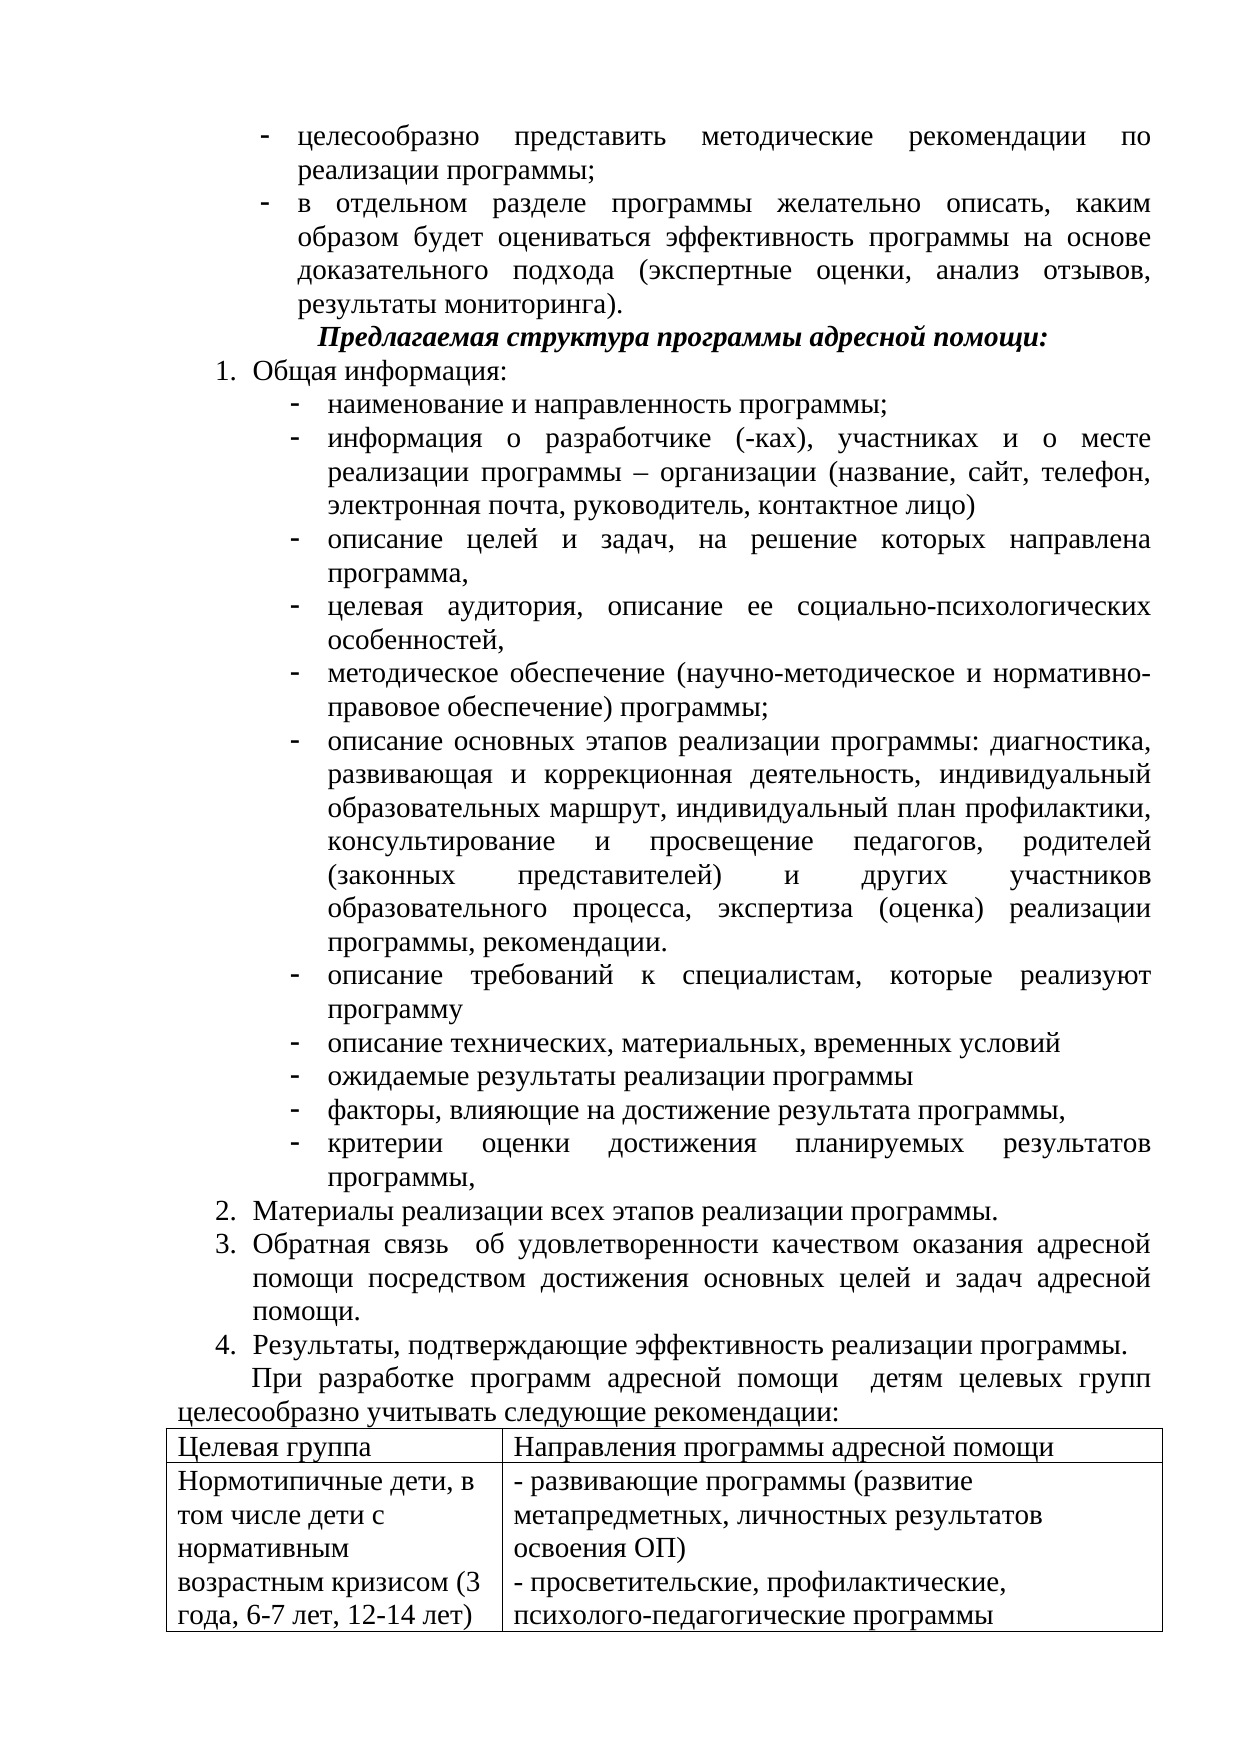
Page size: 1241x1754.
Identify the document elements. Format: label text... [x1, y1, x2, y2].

list критерии оценки достижения планируемых результатов программы, [290, 1126, 1152, 1193]
list Результаты, подтверждающие эффективность реализации программы. [215, 1327, 1152, 1361]
list в отдельном разделе программы желательно описать, каким образом будет оцениваться эффективность программы на основе доказательного подхода (экспертные оценки, анализ отзывов, результаты мониторинга). [260, 185, 1152, 319]
list методическое обеспечение (научно-методическое и нормативно-правовое обеспечение) программы; [290, 655, 1152, 723]
list Общая информация: [215, 353, 1152, 387]
list описание целей и задач, на решение которых направлена программа, [290, 521, 1152, 588]
list факторы, влияющие на достижение результата программы, [290, 1092, 1152, 1126]
list Материалы реализации всех этапов реализации программы. [215, 1193, 1152, 1226]
list описание технических, материальных, временных условий [290, 1025, 1152, 1058]
list Обратная связь об удовлетворенности качеством оказания адресной помощи посредством достижения основных целей и задач адресной помощи. [215, 1226, 1152, 1327]
list информация о разработчике (-ках), участниках и о месте реализации программы – организации (название, сайт, телефон, электронная почта, руководитель, контактное лицо) [290, 420, 1152, 521]
list ожидаемые результаты реализации программы [290, 1058, 1152, 1092]
list целевая аудитория, описание ее социально-психологических особенностей, [290, 588, 1152, 655]
table_header Целевая группа [167, 1429, 502, 1462]
list описание требований к специалистам, которые реализуют программу [290, 957, 1152, 1025]
list целесообразно представить методические рекомендации по реализации программы; [260, 118, 1152, 185]
text Предлагаемая структура программы адресной помощи: [177, 319, 1152, 353]
list наименование и направленность программы; [290, 387, 1152, 420]
table_header Направления программы адресной помощи [503, 1429, 1162, 1462]
list описание основных этапов реализации программы: диагностика, развивающая и коррекционная деятельность, индивидуальный образовательных маршрут, индивидуальный план профилактики, консультирование и просвещение педагогов, родителей (законных представителей) и других участников образовательного процесса, экспертиза (оценка) реализации программы, рекомендации. [290, 723, 1152, 957]
text При разработке программ адресной помощи детям целевых групп целесообразно учитывать следующие рекомендации: [177, 1361, 1152, 1428]
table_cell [167, 1463, 502, 1631]
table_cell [503, 1463, 1162, 1631]
